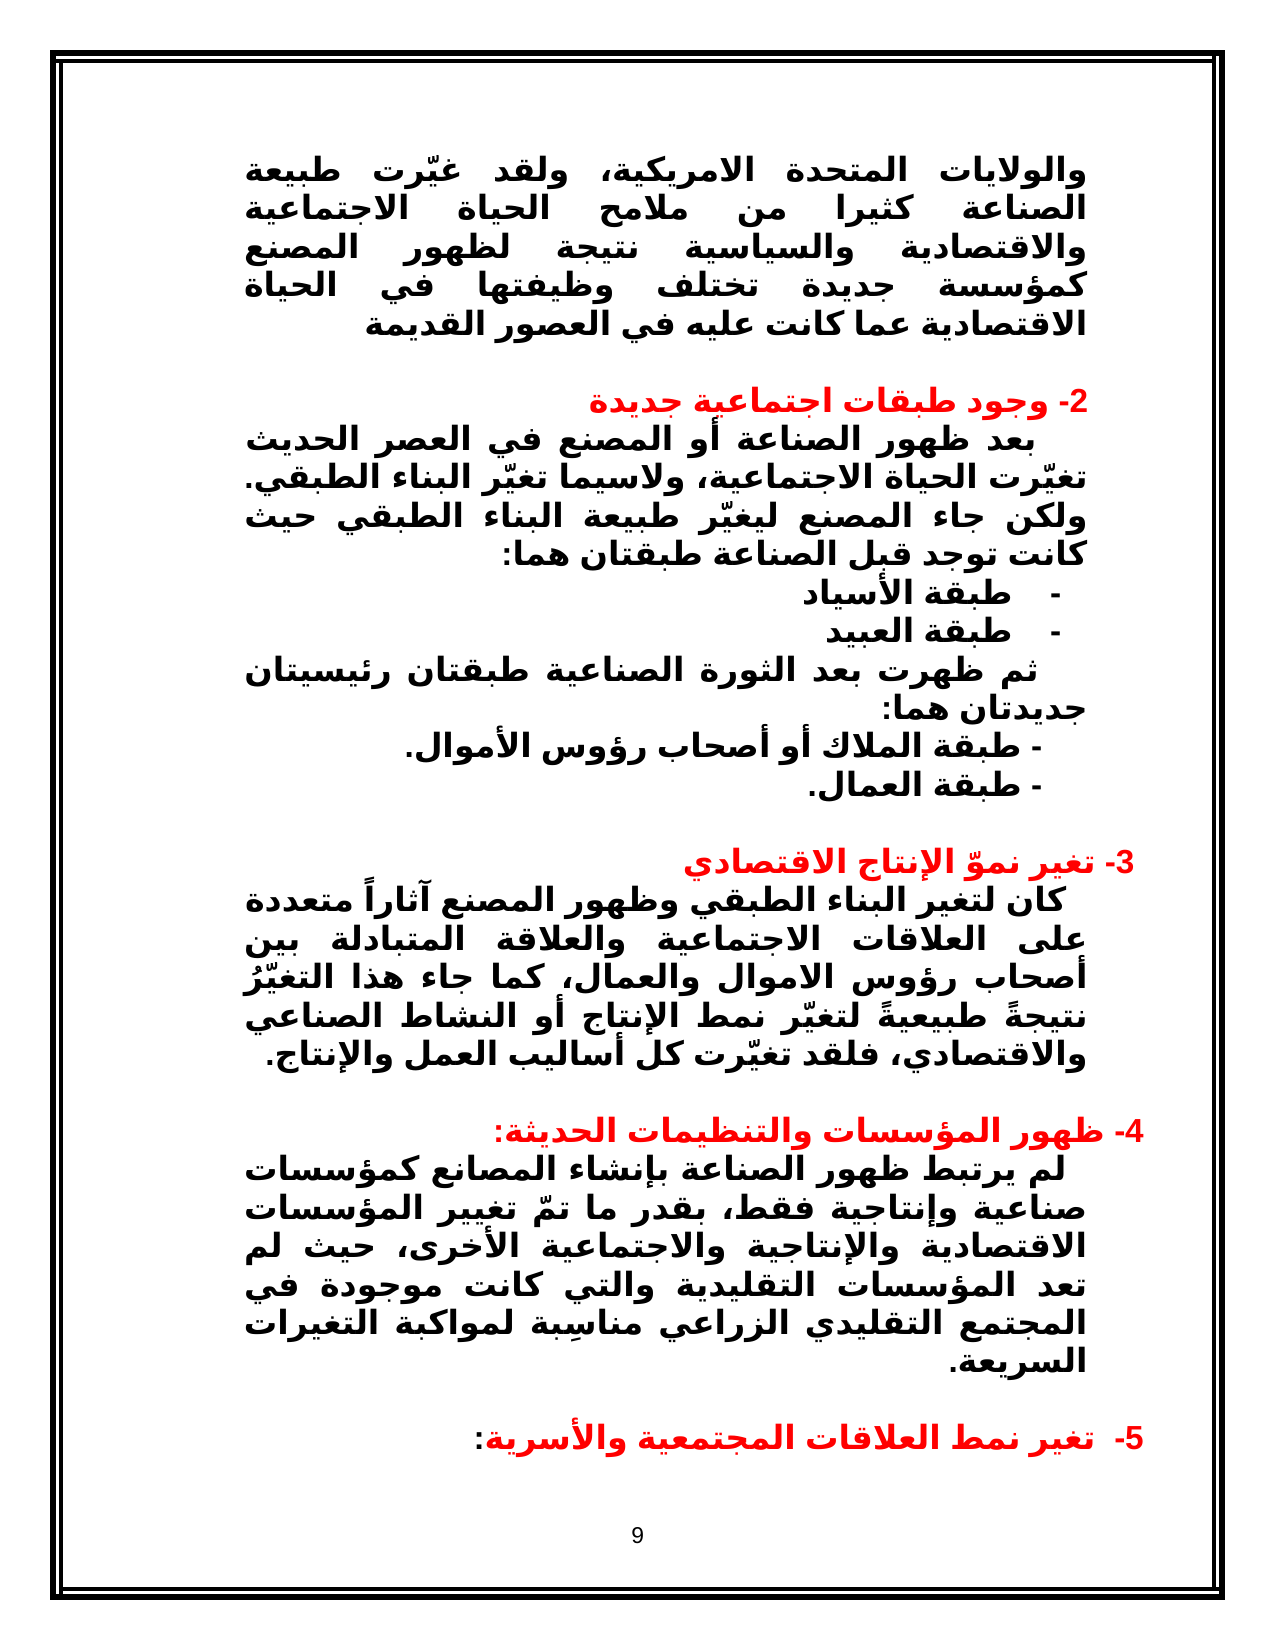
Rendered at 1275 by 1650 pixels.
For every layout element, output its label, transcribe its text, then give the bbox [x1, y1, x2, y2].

text 2- وجود طبقات اجتماعية جديدة [187, 381, 1087, 419]
text 5- تغير نمط العلاقات المجتمعية والأسرية: [187, 1418, 1087, 1457]
text 3- تغير نموّ الإنتاج الاقتصادي [187, 842, 1087, 880]
text ثم ظهرت بعد الثورة الصناعية طبقتان رئيسيتان جديدتان هما: [187, 650, 1087, 727]
list طبقة الأسياد [244, 573, 1050, 611]
text بعد ظهور الصناعة أو المصنع في العصر الحديث تغيّرت الحياة الاجتماعية، ولاسيما تغيّر البناء الطبقي. ولكن جاء المصنع ليغيّر طبيعة البناء الطبقي حيث كانت توجد قبل الصناعة طبقتان هما: [187, 419, 1087, 573]
text كان لتغير البناء الطبقي وظهور المصنع آثاراً متعددة على العلاقات الاجتماعية والعلاقة المتبادلة بين أصحاب رؤوس الاموال والعمال، كما جاء هذا التغيّرُ نتيجةً طبيعيةً لتغيّر نمط الإنتاج أو النشاط الصناعي والاقتصادي، فلقد تغيّرت كل أساليب العمل والإنتاج. [187, 880, 1087, 1072]
text - طبقة الملاك أو أصحاب رؤوس الأموال. [187, 727, 1087, 765]
text - طبقة العمال. [187, 765, 1087, 803]
text لم يرتبط ظهور الصناعة بإنشاء المصانع كمؤسسات صناعية وإنتاجية فقط، بقدر ما تمّ تغيير المؤسسات الاقتصادية والإنتاجية والاجتماعية الأخرى، حيث لم تعد المؤسسات التقليدية والتي كانت موجودة في المجتمع التقليدي الزراعي مناسِبة لمواكبة التغيرات السريعة. [187, 1149, 1087, 1380]
list طبقة العبيد [244, 611, 1050, 650]
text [187, 150, 1087, 342]
text 4- ظهور المؤسسات والتنظيمات الحديثة: [187, 1111, 1087, 1149]
